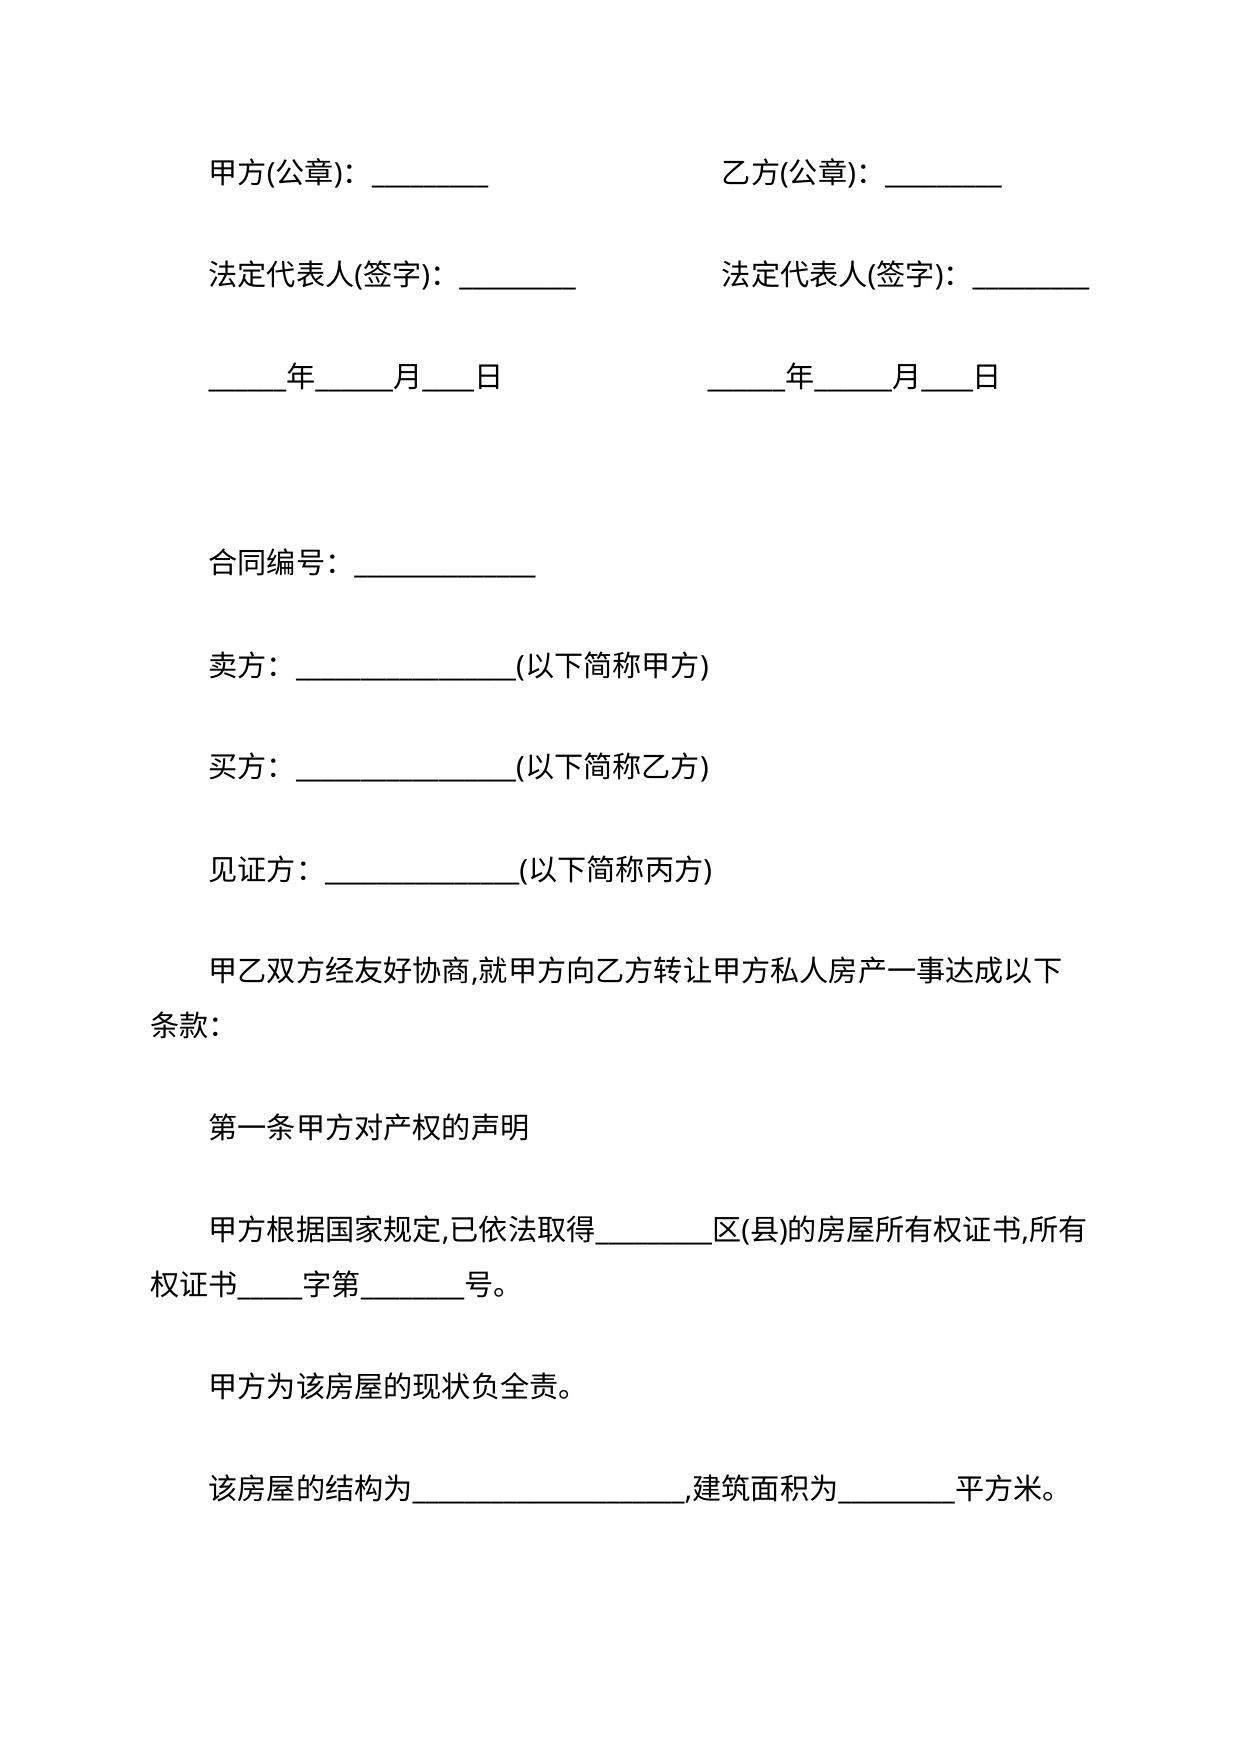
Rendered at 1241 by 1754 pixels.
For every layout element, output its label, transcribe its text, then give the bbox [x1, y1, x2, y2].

text 卖方：_________________(以下简称甲方) [150, 642, 1090, 684]
text 甲方为该房屋的现状负全责。 [150, 1363, 1090, 1406]
text 甲方(公章)：_________ 乙方(公章)：_________ [150, 150, 1090, 192]
text 甲方根据国家规定,已依法取得_________区(县)的房屋所有权证书,所有权证书_____字第________号。 [150, 1207, 1090, 1304]
text 该房屋的结构为_____________________,建筑面积为_________平方米。 [150, 1465, 1090, 1508]
text 甲乙双方经友好协商,就甲方向乙方转让甲方私人房产一事达成以下条款： [150, 948, 1090, 1045]
text 买方：_________________(以下简称乙方) [150, 744, 1090, 786]
text 第一条甲方对产权的声明 [150, 1105, 1090, 1147]
text 合同编号：______________ [150, 540, 1090, 582]
text 见证方：_______________(以下简称丙方) [150, 846, 1090, 888]
text 法定代表人(签字)：_________ 法定代表人(签字)：_________ [150, 252, 1090, 294]
text ______年______月____日 ______年______月____日 [150, 354, 1090, 396]
